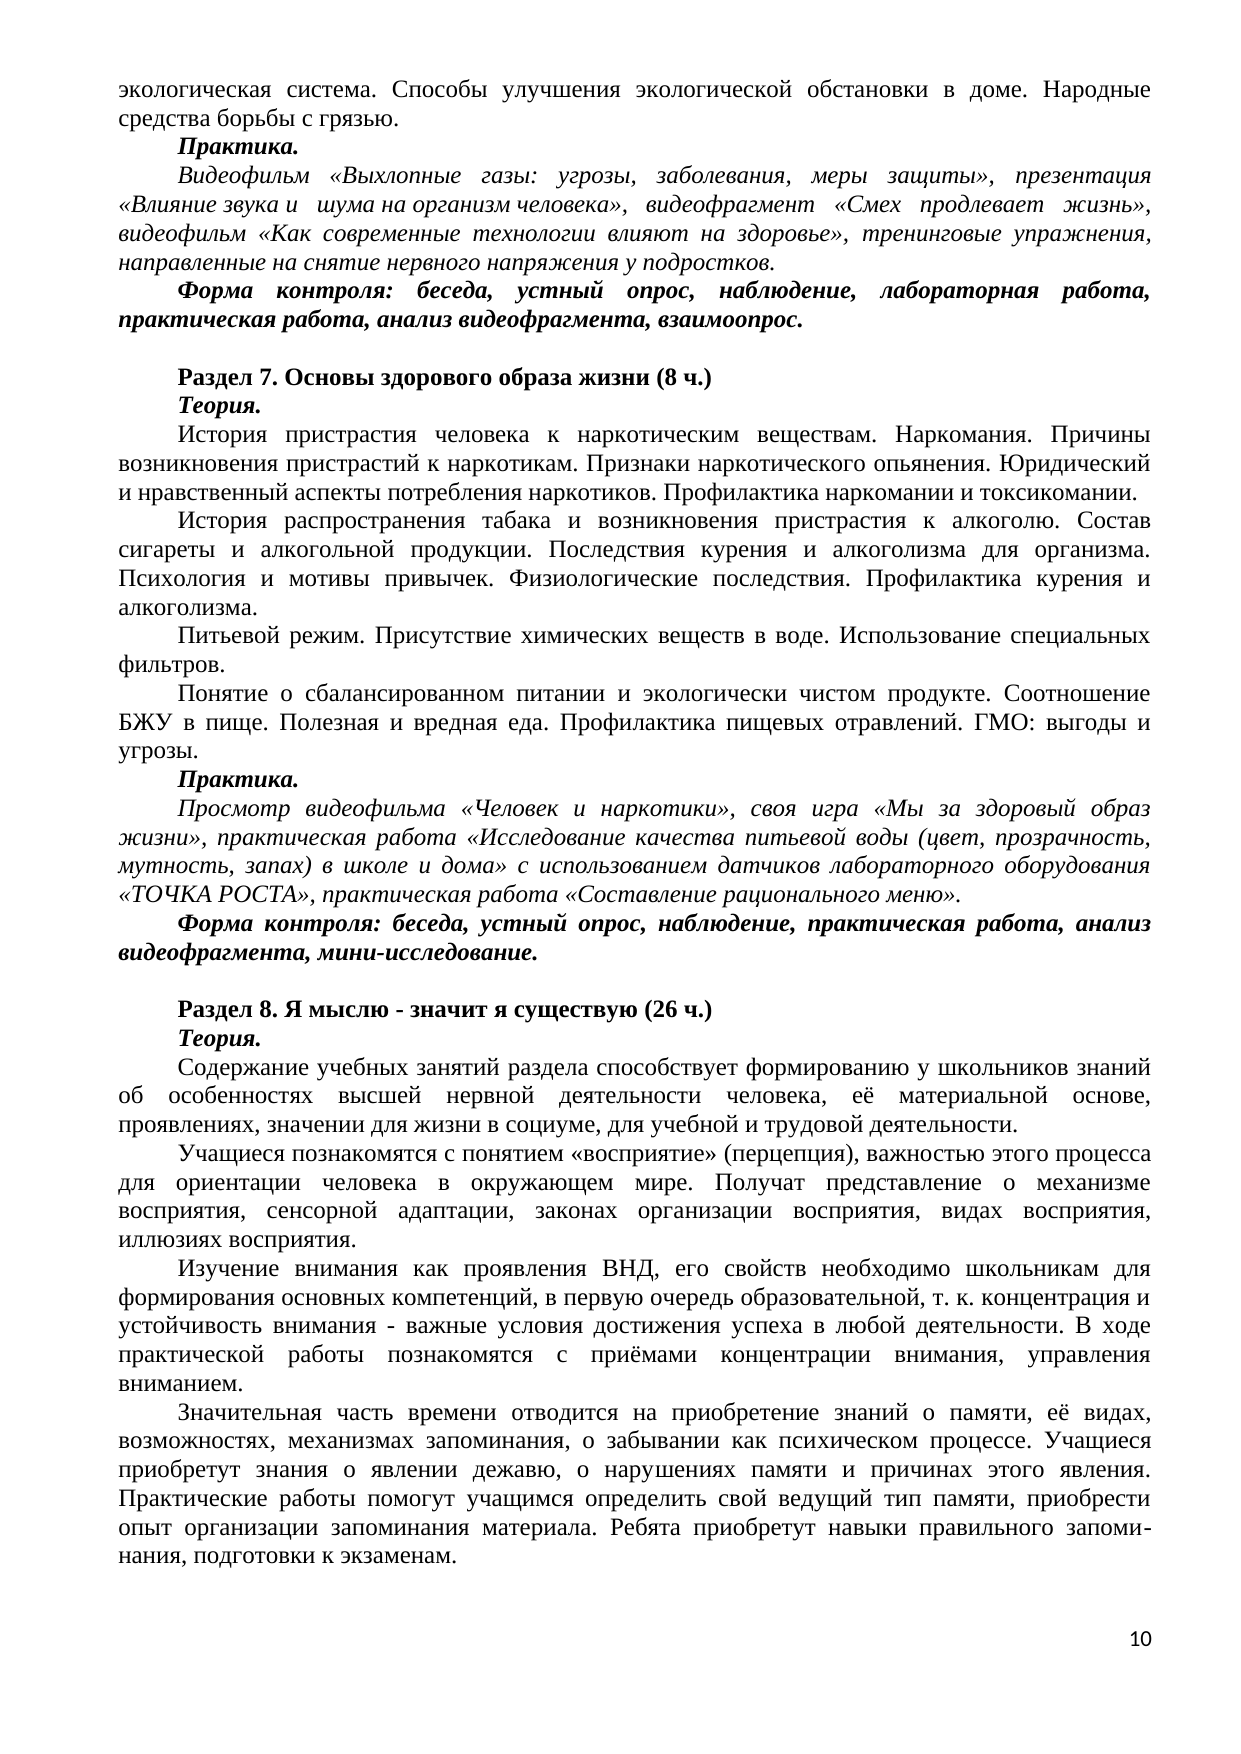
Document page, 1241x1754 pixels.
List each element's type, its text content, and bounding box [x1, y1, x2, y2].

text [118, 74, 1152, 131]
text Форма контроля: беседа, устный опрос, наблюдение, лабораторная работа, практическая работа, анализ видеофрагмента, взаимоопрос. [118, 275, 1152, 333]
text История распространения табака и возникновения пристрастия к алкоголю. Состав сигареты и алкогольной продукции. Последствия курения и алкоголизма для организма. Психология и мотивы привычек. Физиологические последствия. Профилактика курения и алкоголизма. [118, 505, 1152, 620]
text Форма контроля: беседа, устный опрос, наблюдение, практическая работа, анализ видеофрагмента, мини-исследование. [118, 908, 1152, 965]
text Содержание учебных занятий раздела способствует формированию у школьников знаний об особенностях высшей нервной деятельности человека, её материальной основе, проявлениях, значении для жизни в социуме, для учебной и трудовой деятельности. [118, 1052, 1152, 1138]
text Понятие о сбалансированном питании и экологически чистом продукте. Соотношение БЖУ в пище. Полезная и вредная еда. Профилактика пищевых отравлений. ГМО: выгоды и угрозы. [118, 678, 1152, 764]
text Питьевой режим. Присутствие химических веществ в воде. Использование специальных фильтров. [118, 620, 1152, 678]
text Раздел 8. Я мыслю - значит я существую (26 ч.) [118, 994, 1152, 1023]
text Видеофильм «Выхлопные газы: угрозы, заболевания, меры защиты», презентация «Влияние звука и шума на организм человека», видеофрагмент «Смех продлевает жизнь», видеофильм «Как современные технологии влияют на здоровье», тренинговые упражнения, направленные на снятие нервного напряжения у подростков. [118, 160, 1152, 275]
text Раздел 7. Основы здорового образа жизни (8 ч.) [118, 362, 1152, 390]
text История пристрастия человека к наркотическим веществам. Наркомания. Причины возникновения пристрастий к наркотикам. Признаки наркотического опьянения. Юридический и нравственный аспекты потребления наркотиков. Профилактика наркомании и токсикомании. [118, 419, 1152, 505]
text Изучение внимания как проявления ВНД, его свойств необходимо школьникам для формирования основных компетенций, в первую очередь образовательной, т. к. концентрация и устойчивость внимания - важные условия достижения успеха в любой деятельности. В ходе практической работы познакомятся с приёмами концентрации внимания, управления вниманием. [118, 1253, 1152, 1397]
text Теория. [118, 390, 1152, 419]
text Просмотр видеофильма «Человек и наркотики», своя игра «Мы за здоровый образ жизни», практическая работа «Исследование качества питьевой воды (цвет, прозрачность, мутность, запах) в школе и дома» с использованием датчиков лабораторного оборудования «ТОЧКА РОСТА», практическая работа «Составление рационального меню». [118, 793, 1152, 908]
text Учащиеся познакомятся с понятием «восприятие» (перцепция), важностью этого процесса для ориентации человека в окружающем мире. Получат представление о механизме восприятия, сенсорной адаптации, законах организации восприятия, видах восприятия, иллюзиях восприятия. [118, 1138, 1152, 1253]
text Значительная часть времени отводится на приобретение знаний о памяти, её видах, возможностях, механизмах запоминания, о забывании как психическом процессе. Учащиеся приобретут знания о явлении дежавю, о нарушениях памяти и причинах этого явления. Практические работы помогут учащимся определить свой ведущий тип памяти, приобрести опыт организации запоминания материала. Ребята приобретут навыки правильного запоминания, подготовки к экзаменам. [118, 1397, 1152, 1569]
text Теория. [118, 1023, 1152, 1052]
text Практика. [118, 131, 1152, 160]
text Практика. [118, 764, 1152, 793]
